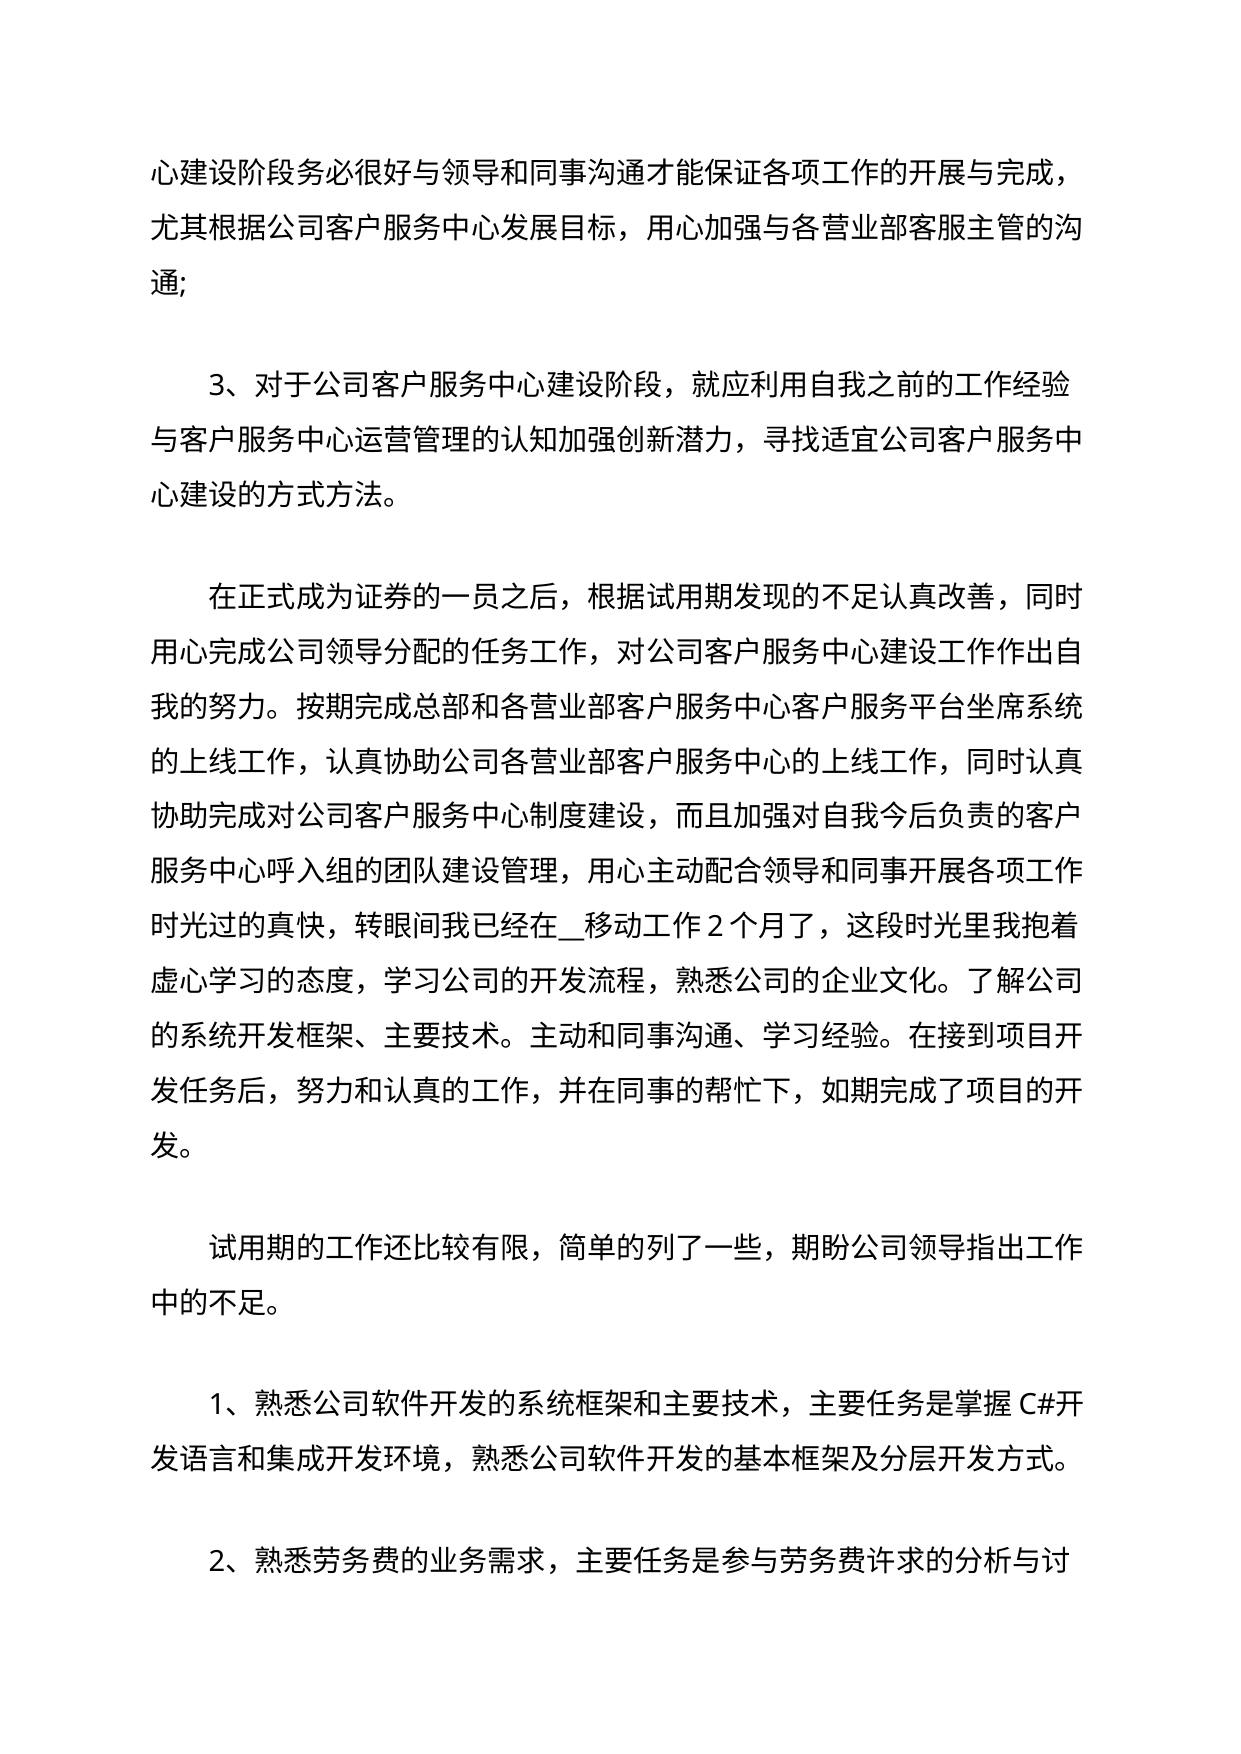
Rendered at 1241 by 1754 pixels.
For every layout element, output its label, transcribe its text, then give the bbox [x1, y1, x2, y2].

text 1、熟悉公司软件开发的系统框架和主要技术，主要任务是掌握C#开发语言和集成开发环境，熟悉公司软件开发的基本框架及分层开发方式。 [150, 1381, 1090, 1478]
text 3、对于公司客户服务中心建设阶段，就应利用自我之前的工作经验与客户服务中心运营管理的认知加强创新潜力，寻找适宜公司客户服务中心建设的方式方法。 [150, 362, 1090, 514]
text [150, 1538, 1090, 1580]
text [150, 150, 1090, 302]
text 在正式成为证券的一员之后，根据试用期发现的不足认真改善，同时用心完成公司领导分配的任务工作，对公司客户服务中心建设工作作出自我的努力。按期完成总部和各营业部客户服务中心客户服务平台坐席系统的上线工作，认真协助公司各营业部客户服务中心的上线工作，同时认真协助完成对公司客户服务中心制度建设，而且加强对自我今后负责的客户服务中心呼入组的团队建设管理，用心主动配合领导和同事开展各项工作时光过的真快，转眼间我已经在__移动工作2个月了，这段时光里我抱着虚心学习的态度，学习公司的开发流程，熟悉公司的企业文化。了解公司的系统开发框架、主要技术。主动和同事沟通、学习经验。在接到项目开发任务后，努力和认真的工作，并在同事的帮忙下，如期完成了项目的开发。 [150, 573, 1090, 1165]
text 试用期的工作还比较有限，简单的列了一些，期盼公司领导指出工作中的不足。 [150, 1224, 1090, 1321]
